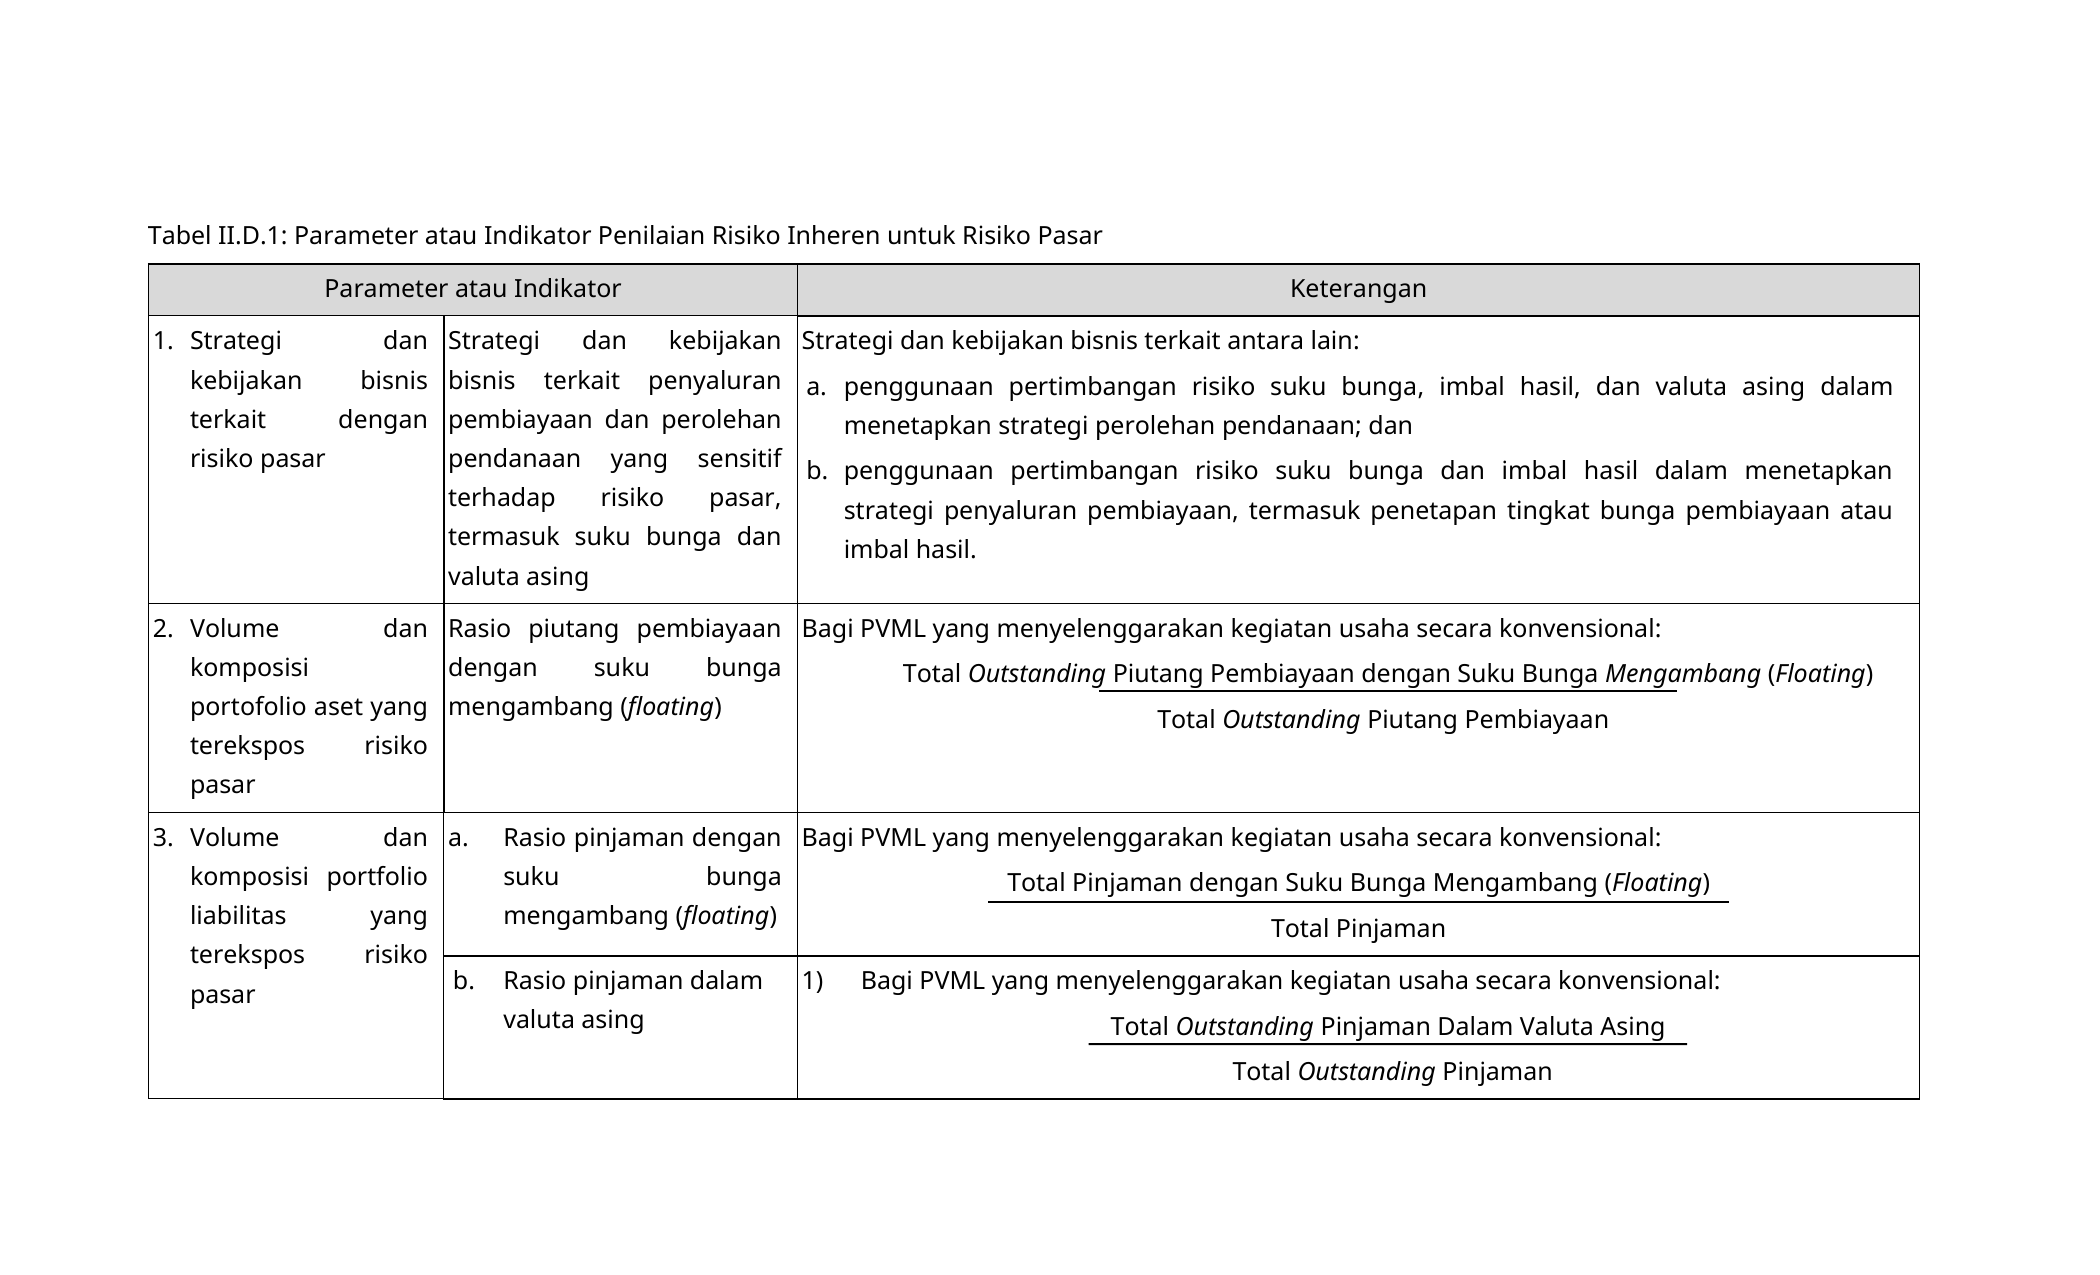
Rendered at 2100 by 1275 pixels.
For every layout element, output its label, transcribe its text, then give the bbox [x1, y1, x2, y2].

text Tabel II.D.1: Parameter atau Indikator Penilaian Risiko Inheren untuk Risiko Pasar [148, 217, 1952, 252]
table_cell Rasio pinjaman dengan suku bunga mengambang (floating) [499, 813, 797, 955]
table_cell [798, 957, 1919, 1098]
table_cell Strategi dan kebijakan bisnis terkait antara lain: penggunaan pertimbangan risiko suku bunga, imbal hasil, dan valuta asing dalam menetapkan strategi perolehan pendanaan; dan penggunaan pertimbangan risiko suku bunga dan imbal hasil dalam menetapkan strategi penyaluran pembiayaan, termasuk penetapan tingkat bunga pembiayaan atau imbal hasil. [798, 317, 1919, 603]
table_cell Rasio piutang pembiayaan dengan suku bunga mengambang (floating) [445, 604, 797, 812]
table_cell [444, 957, 499, 1098]
table_cell Bagi PVML yang menyelenggarakan kegiatan usaha secara konvensional: Total Outstanding Piutang Pembiayaan dengan Suku Bunga Mengambang (Floating) Total Outstanding Piutang Pembiayaan [798, 604, 1919, 812]
table_cell Strategi dan kebijakan bisnis terkait penyaluran pembiayaan dan perolehan pendanaan yang sensitif terhadap risiko pasar, termasuk suku bunga dan valuta asing [445, 316, 797, 603]
table_cell [444, 813, 499, 955]
table_header Keterangan [798, 265, 1919, 315]
table_cell Strategi dan kebijakan bisnis terkait dengan risiko pasar [149, 316, 443, 603]
table_cell Bagi PVML yang menyelenggarakan kegiatan usaha secara konvensional: Total Pinjaman dengan Suku Bunga Mengambang (Floating) Total Pinjaman [798, 813, 1919, 955]
table_header Parameter atau Indikator [149, 265, 797, 315]
table_cell Volume dan komposisi portfolio liabilitas yang terekspos risiko pasar [149, 813, 443, 1098]
table_cell Rasio pinjaman dalam valuta asing [499, 957, 797, 1098]
table_cell Volume dan komposisi portofolio aset yang terekspos risiko pasar [149, 604, 443, 812]
